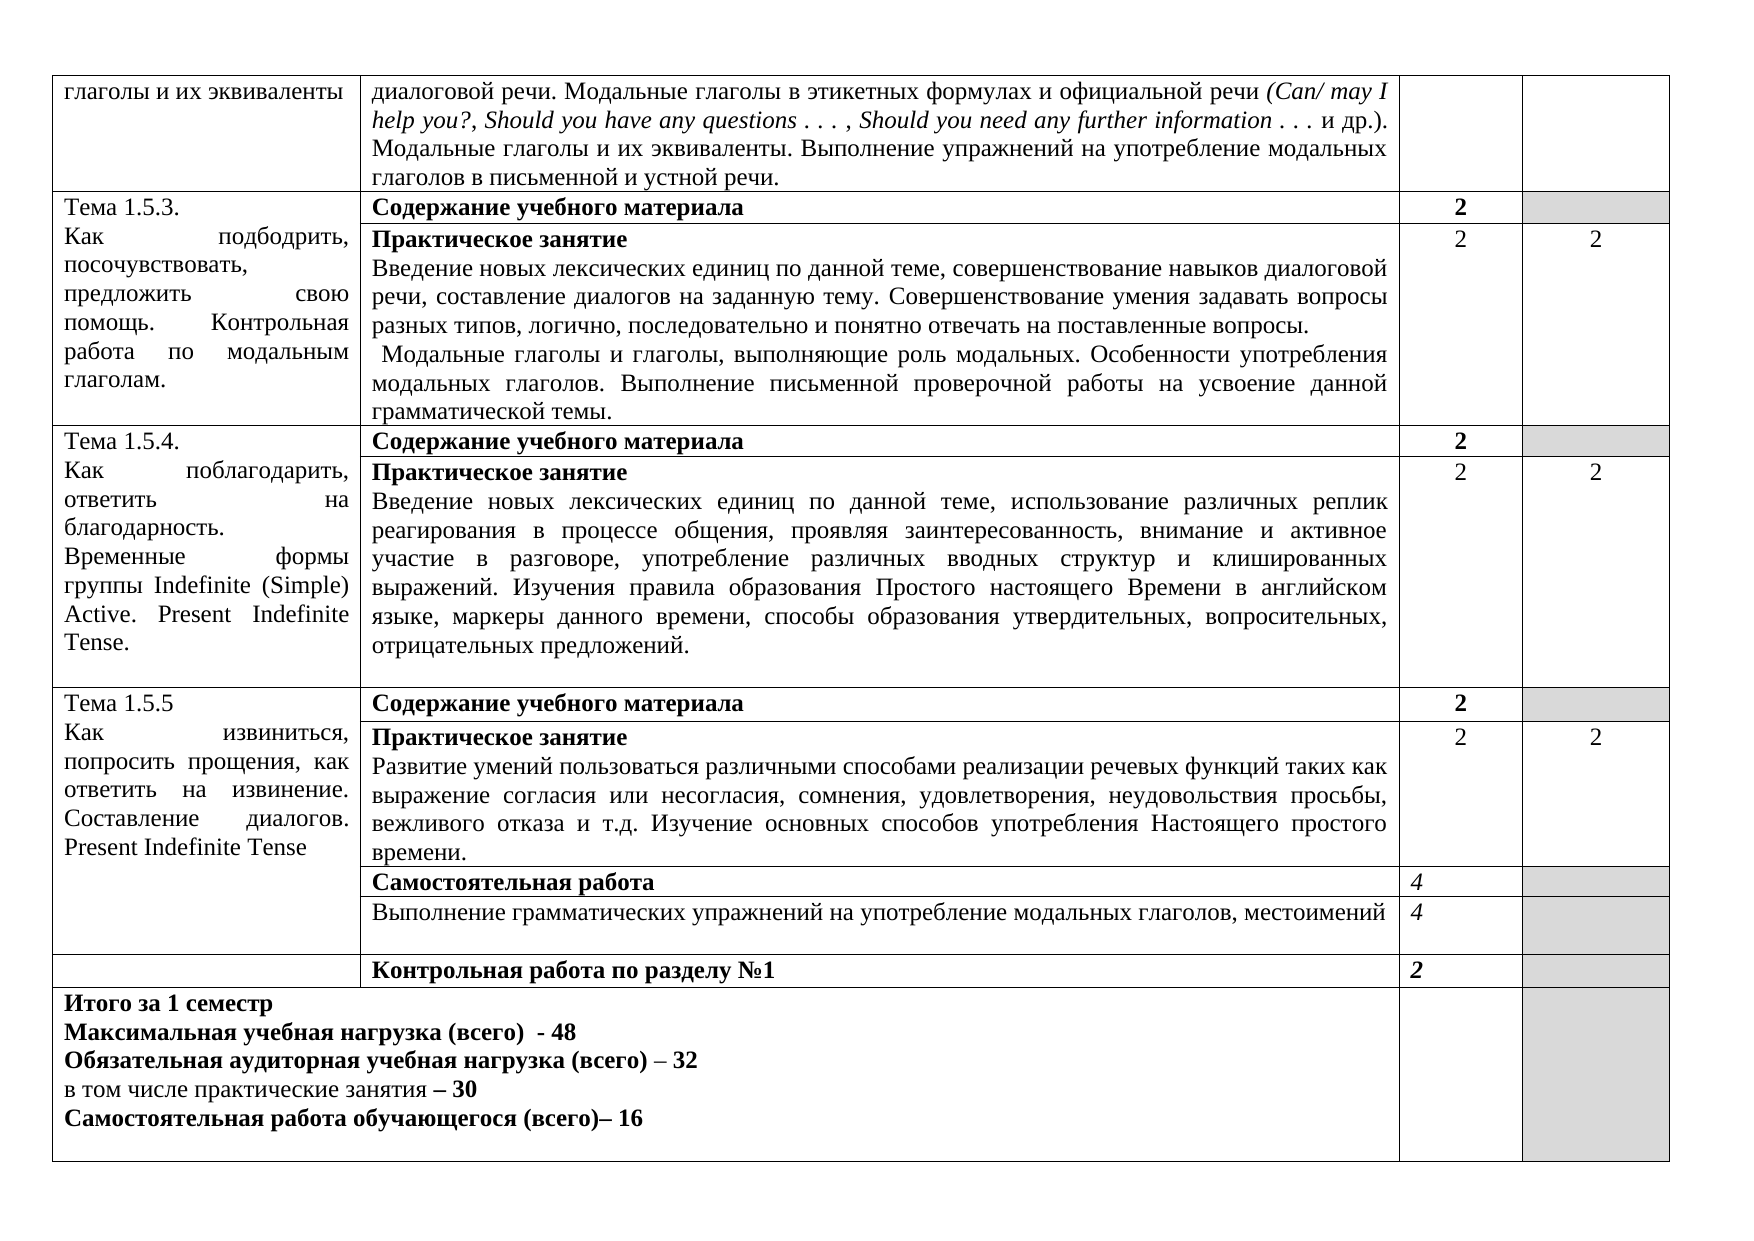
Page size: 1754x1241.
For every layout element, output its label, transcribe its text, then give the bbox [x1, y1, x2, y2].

table_cell Содержание учебного материала [361, 192, 1399, 223]
table_cell [1523, 955, 1669, 987]
table_cell 2 [1400, 76, 1522, 191]
table_cell 2 [1400, 457, 1522, 687]
table_cell Практическое занятие Введение новых лексических единиц по данной теме, совершенствование навыков диалоговой речи, составление диалогов на заданную тему. Совершенствование умения задавать вопросы разных типов, логично, последовательно и понятно отвечать на поставленные вопросы. Модальные глаголы и глаголы, выполняющие роль модальных. Особенности употребления модальных глаголов. Выполнение письменной проверочной работы на усвоение данной грамматической темы. [361, 224, 1399, 425]
table_cell Содержание учебного материала [361, 688, 1399, 721]
table_cell Контрольная работа по разделу №1 [361, 955, 1399, 987]
table_cell Практическое занятие Развитие умений пользоваться различными способами реализации речевых функций таких как выражение согласия или несогласия, сомнения, удовлетворения, неудовольствия просьбы, вежливого отказа и т.д. Изучение основных способов употребления Настоящего простого времени. [361, 722, 1399, 866]
table_cell 2 [1400, 722, 1522, 866]
table_cell 4 [1400, 897, 1522, 954]
table_cell [1523, 192, 1669, 223]
table_cell [1523, 867, 1669, 896]
table_cell Практическое занятие Введение новых лексических единиц по данной теме, использование различных реплик реагирования в процессе общения, проявляя заинтересованность, внимание и активное участие в разговоре, употребление различных вводных структур и клишированных выражений. Изучения правила образования Простого настоящего Времени в английском языке, маркеры данного времени, способы образования утвердительных, вопросительных, отрицательных предложений. [361, 457, 1399, 687]
table_cell 2 [1523, 224, 1669, 425]
table_cell Тема 1.5.5 Как извиниться, попросить прощения, как ответить на извинение. Составление диалогов. Present Indefinite Tense [53, 688, 360, 954]
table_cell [361, 76, 1399, 191]
table_cell 2 [1523, 722, 1669, 866]
table_cell 2 [1400, 955, 1522, 987]
table_cell Самостоятельная работа [361, 867, 1399, 896]
table_cell 2 [1400, 224, 1522, 425]
table_cell 2 [1523, 76, 1669, 191]
table_cell 2 [1400, 688, 1522, 721]
table_cell 2 [1400, 426, 1522, 456]
table_cell Выполнение грамматических упражнений на употребление модальных глаголов, местоимений [361, 897, 1399, 954]
table_cell [53, 955, 360, 987]
table_cell 2 [1523, 457, 1669, 687]
table_cell 2 [1400, 192, 1522, 223]
table_cell [1523, 426, 1669, 456]
table_cell Итого за 1 семестр Максимальная учебная нагрузка (всего) - 48 Обязательная аудиторная учебная нагрузка (всего) – 32 в том числе практические занятия – 30 Самостоятельная работа обучающегося (всего)– 16 [53, 988, 1399, 1161]
table_cell [1523, 897, 1669, 954]
table_cell Тема 1.5.4. Как поблагодарить, ответить на благодарность. Временные формы группы Indefinite (Simple) Active. Present Indefinite Tense. [53, 426, 360, 687]
table_cell [1523, 688, 1669, 721]
table_cell Содержание учебного материала [361, 426, 1399, 456]
table_cell Тема 1.5.3. Как подбодрить, посочувствовать, предложить свою помощь. Контрольная работа по модальным глаголам. [53, 192, 360, 425]
table_cell 4 [1400, 867, 1522, 896]
table_cell [1523, 988, 1669, 1161]
table_cell [1400, 988, 1522, 1161]
